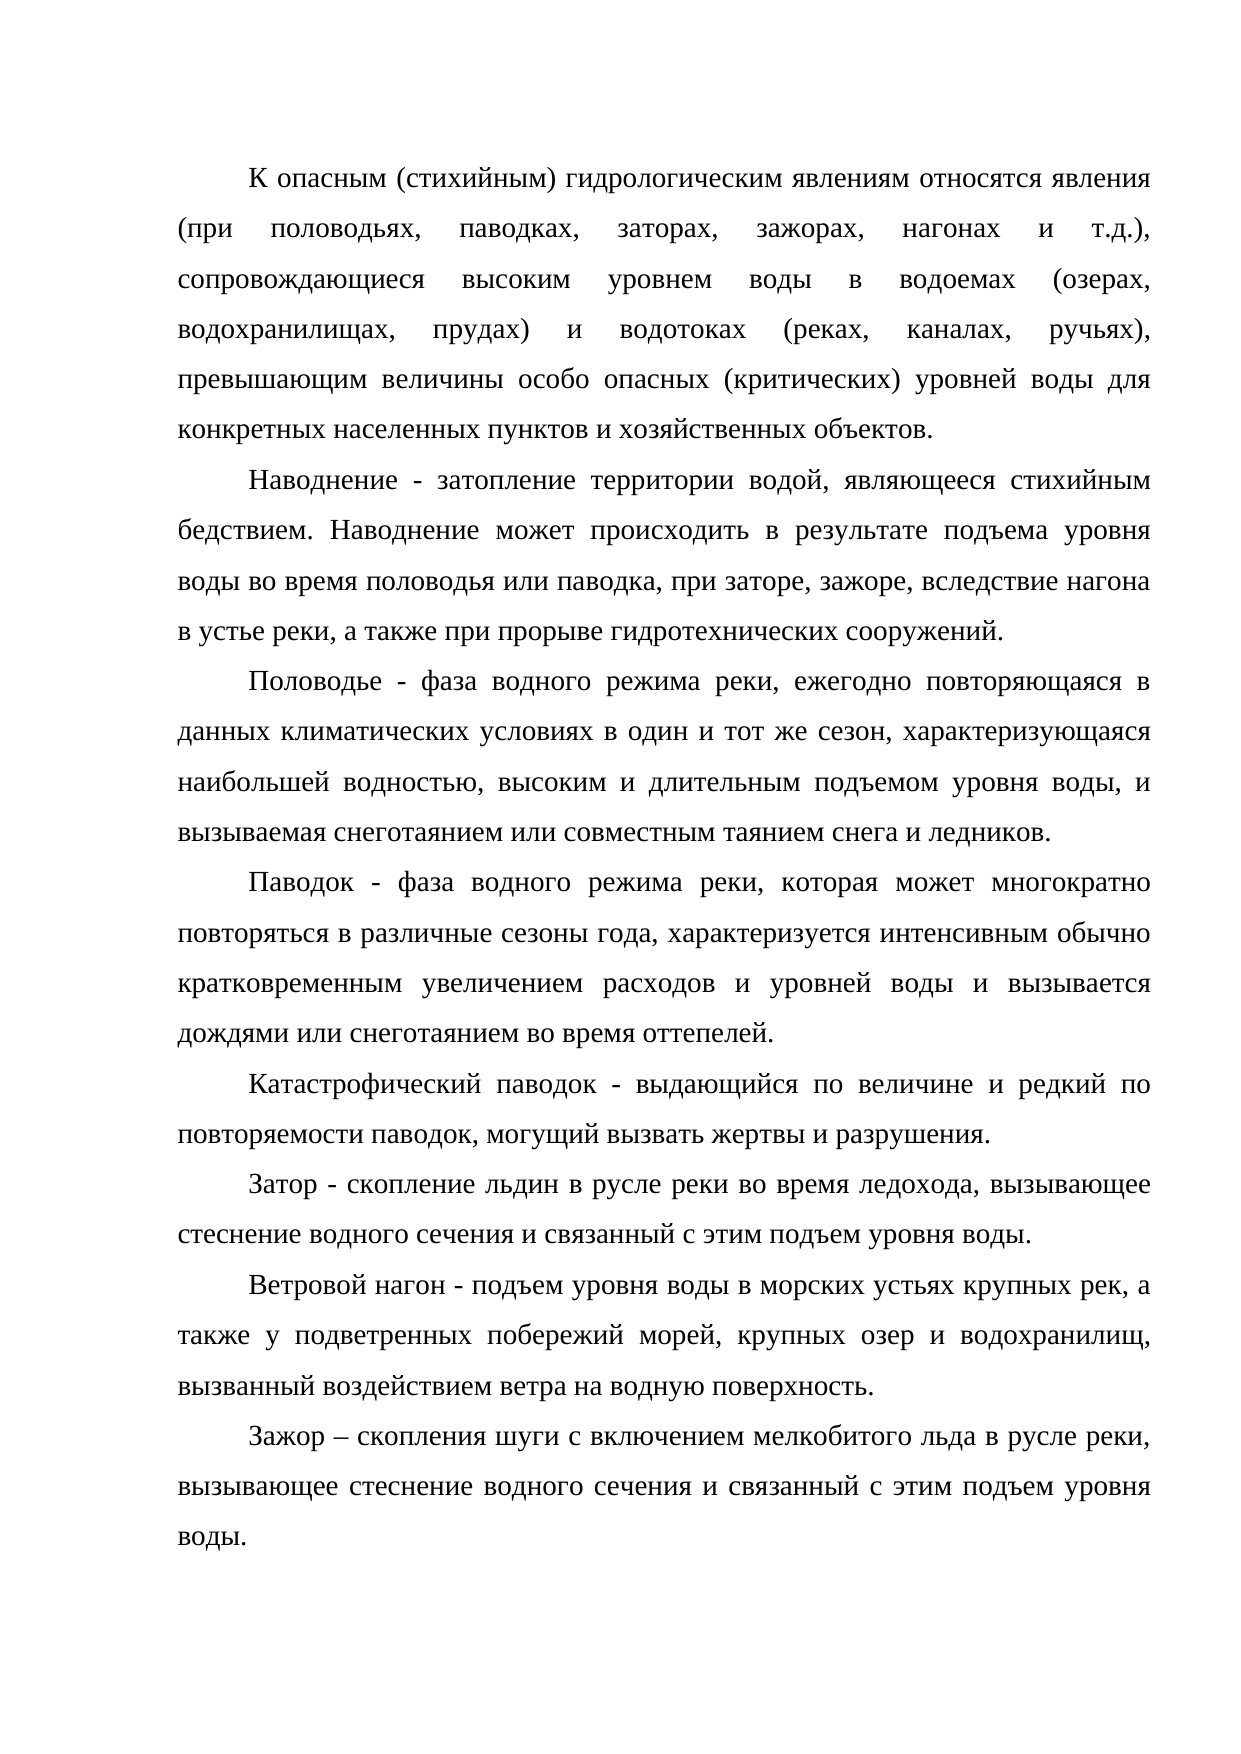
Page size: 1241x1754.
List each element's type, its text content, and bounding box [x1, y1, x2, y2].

text Ветровой нагон - подъем уровня воды в морских устьях крупных рек, а также у подветренных побережий морей, крупных озер и водохранилищ, вызванный воздействием ветра на водную поверхность. [177, 1267, 1152, 1401]
text К опасным (стихийным) гидрологическим явлениям относятся явления (при половодьях, паводках, заторах, зажорах, нагонах и т.д.), сопровождающиеся высоким уровнем воды в водоемах (озерах, водохранилищах, прудах) и водотоках (реках, каналах, ручьях), превышающим величины особо опасных (критических) уровней воды для конкретных населенных пунктов и хозяйственных объектов. [177, 160, 1152, 445]
text Зажор – скопления шуги с включением мелкобитого льда в русле реки, вызывающее стеснение водного сечения и связанный с этим подъем уровня воды. [177, 1418, 1152, 1552]
text Затор - скопление льдин в русле реки во время ледохода, вызывающее стеснение водного сечения и связанный с этим подъем уровня воды. [177, 1166, 1152, 1250]
text Наводнение - затопление территории водой, являющееся стихийным бедствием. Наводнение может происходить в результате подъема уровня воды во время половодья или паводка, при заторе, зажоре, вследствие нагона в устье реки, а также при прорыве гидротехнических сооружений. [177, 462, 1152, 646]
text Половодье - фаза водного режима реки, ежегодно повторяющаяся в данных климатических условиях в один и тот же сезон, характеризующаяся наибольшей водностью, высоким и длительным подъемом уровня воды, и вызываемая снеготаянием или совместным таянием снега и ледников. [177, 663, 1152, 848]
text Паводок - фаза водного режима реки, которая может многократно повторяться в различные сезоны года, характеризуется интенсивным обычно кратковременным увеличением расходов и уровней воды и вызывается дождями или снеготаянием во время оттепелей. [177, 864, 1152, 1049]
text Катастрофический паводок - выдающийся по величине и редкий по повторяемости паводок, могущий вызвать жертвы и разрушения. [177, 1066, 1152, 1149]
